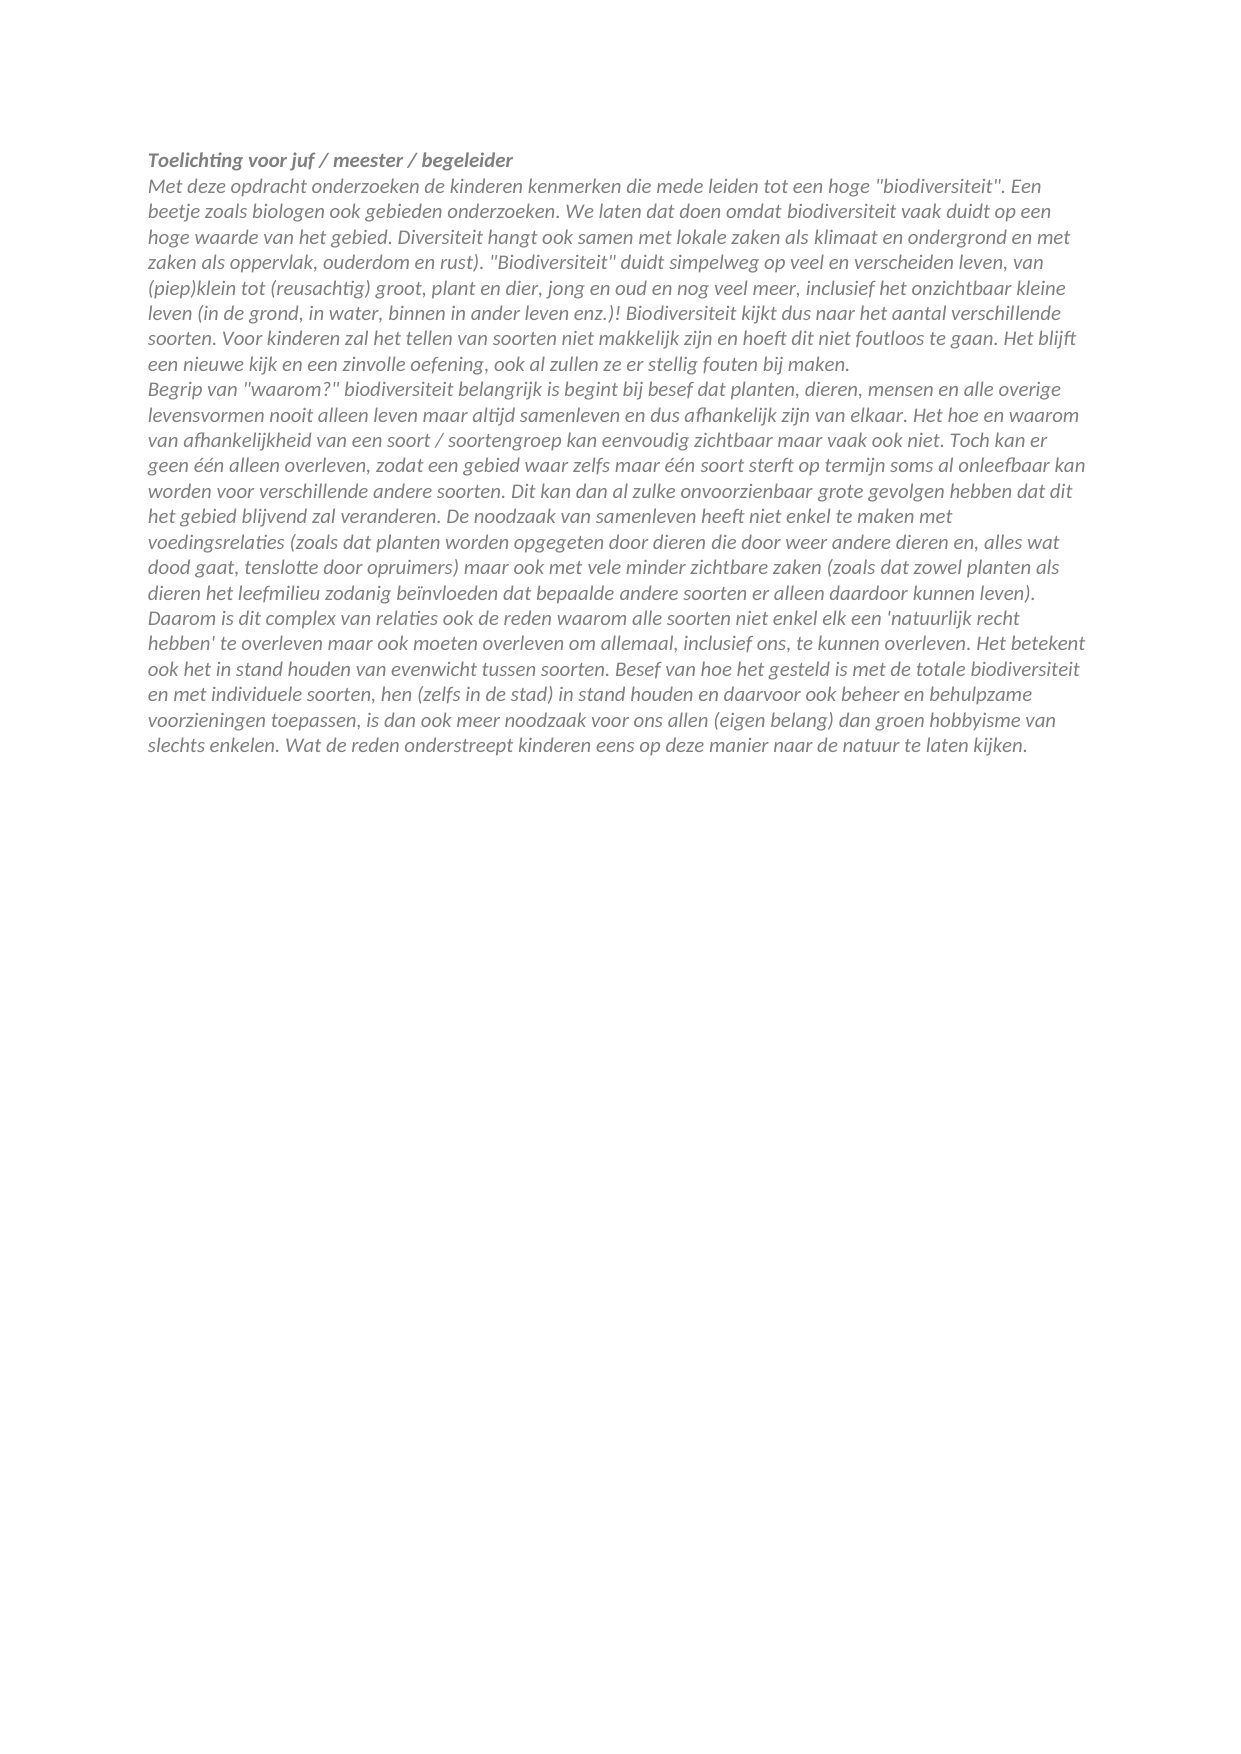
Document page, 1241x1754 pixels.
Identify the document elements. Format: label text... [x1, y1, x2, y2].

text Met deze opdracht onderzoeken de kinderen kenmerken die mede leiden tot een hoge "biodiversiteit". Een beetje zoals biologen ook gebieden onderzoeken. We laten dat doen omdat biodiversiteit vaak duidt op een hoge waarde van het gebied. Diversiteit hangt ook samen met lokale zaken als klimaat en ondergrond en met zaken als oppervlak, ouderdom en rust). "Biodiversiteit" duidt simpelweg op veel en verscheiden leven, van (piep)klein tot (reusachtig) groot, plant en dier, jong en oud en nog veel meer, inclusief het onzichtbaar kleine leven (in de grond, in water, binnen in ander leven enz.)! Biodiversiteit kijkt dus naar het aantal verschillende soorten. Voor kinderen zal het tellen van soorten niet makkelijk zijn en hoeft dit niet foutloos te gaan. Het blijft een nieuwe kijk en een zinvolle oefening, ook al zullen ze er stellig fouten bij maken. [148, 173, 1093, 376]
text Begrip van "waarom?" biodiversiteit belangrijk is begint bij besef dat planten, dieren, mensen en alle overige levensvormen nooit alleen leven maar altijd samenleven en dus afhankelijk zijn van elkaar. Het hoe en waarom van afhankelijkheid van een soort / soortengroep kan eenvoudig zichtbaar maar vaak ook niet. Toch kan er geen één alleen overleven, zodat een gebied waar zelfs maar één soort sterft op termijn soms al onleefbaar kan worden voor verschillende andere soorten. Dit kan dan al zulke onvoorzienbaar grote gevolgen hebben dat dit het gebied blijvend zal veranderen. De noodzaak van samenleven heeft niet enkel te maken met voedingsrelaties (zoals dat planten worden opgegeten door dieren die door weer andere dieren en, alles wat dood gaat, tenslotte door opruimers) maar ook met vele minder zichtbare zaken (zoals dat zowel planten als dieren het leefmilieu zodanig beïnvloeden dat bepaalde andere soorten er alleen daardoor kunnen leven). Daarom is dit complex van relaties ook de reden waarom alle soorten niet enkel elk een 'natuurlijk recht hebben' te overleven maar ook moeten overleven om allemaal, inclusief ons, te kunnen overleven. Het betekent ook het in stand houden van evenwicht tussen soorten. Besef van hoe het gesteld is met de totale biodiversiteit en met individuele soorten, hen (zelfs in de stad) in stand houden en daarvoor ook beheer en behulpzame voorzieningen toepassen, is dan ook meer noodzaak voor ons allen (eigen belang) dan groen hobbyisme van slechts enkelen. Wat de reden onderstreept kinderen eens op deze manier naar de natuur te laten kijken. [148, 376, 1093, 758]
text Toelichting voor juf / meester / begeleider [148, 148, 1093, 173]
